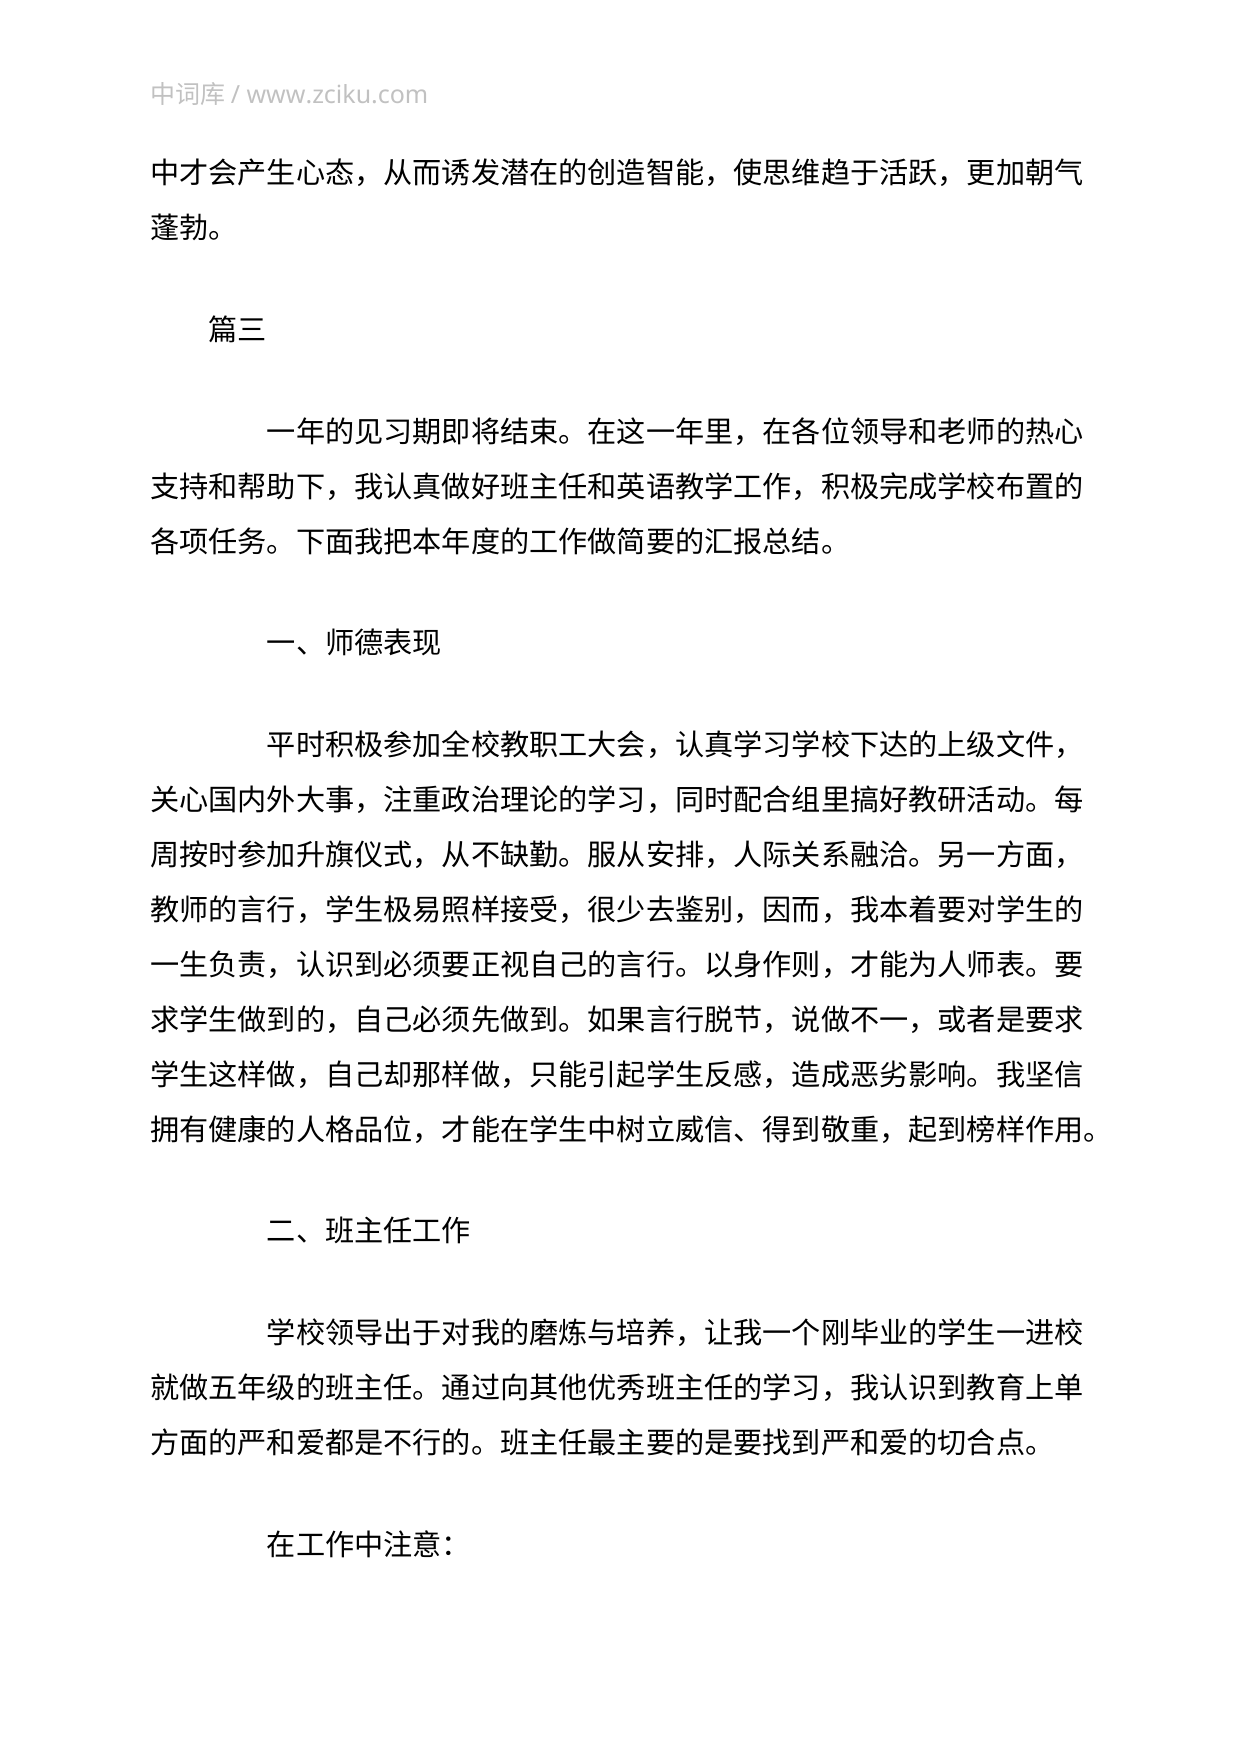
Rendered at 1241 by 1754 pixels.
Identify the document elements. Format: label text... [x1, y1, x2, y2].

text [150, 150, 1090, 247]
text 在工作中注意： [150, 1521, 1090, 1563]
text 二、班主任工作 [150, 1208, 1090, 1250]
text 学校领导出于对我的磨炼与培养，让我一个刚毕业的学生一进校就做五年级的班主任。通过向其他优秀班主任的学习，我认识到教育上单方面的严和爱都是不行的。班主任最主要的是要找到严和爱的切合点。 [150, 1309, 1090, 1462]
text 一、师德表现 [150, 620, 1090, 662]
text 一年的见习期即将结束。在这一年里，在各位领导和老师的热心支持和帮助下，我认真做好班主任和英语教学工作，积极完成学校布置的各项任务。下面我把本年度的工作做简要的汇报总结。 [150, 408, 1090, 561]
text 平时积极参加全校教职工大会，认真学习学校下达的上级文件，关心国内外大事，注重政治理论的学习，同时配合组里搞好教研活动。每周按时参加升旗仪式，从不缺勤。服从安排，人际关系融洽。另一方面，教师的言行，学生极易照样接受，很少去鉴别，因而，我本着要对学生的一生负责，认识到必须要正视自己的言行。以身作则，才能为人师表。要求学生做到的，自己必须先做到。如果言行脱节，说做不一，或者是要求学生这样做，自己却那样做，只能引起学生反感，造成恶劣影响。我坚信拥有健康的人格品位，才能在学生中树立威信、得到敬重，起到榜样作用。 [150, 722, 1090, 1148]
text 篇三 [150, 307, 1090, 349]
